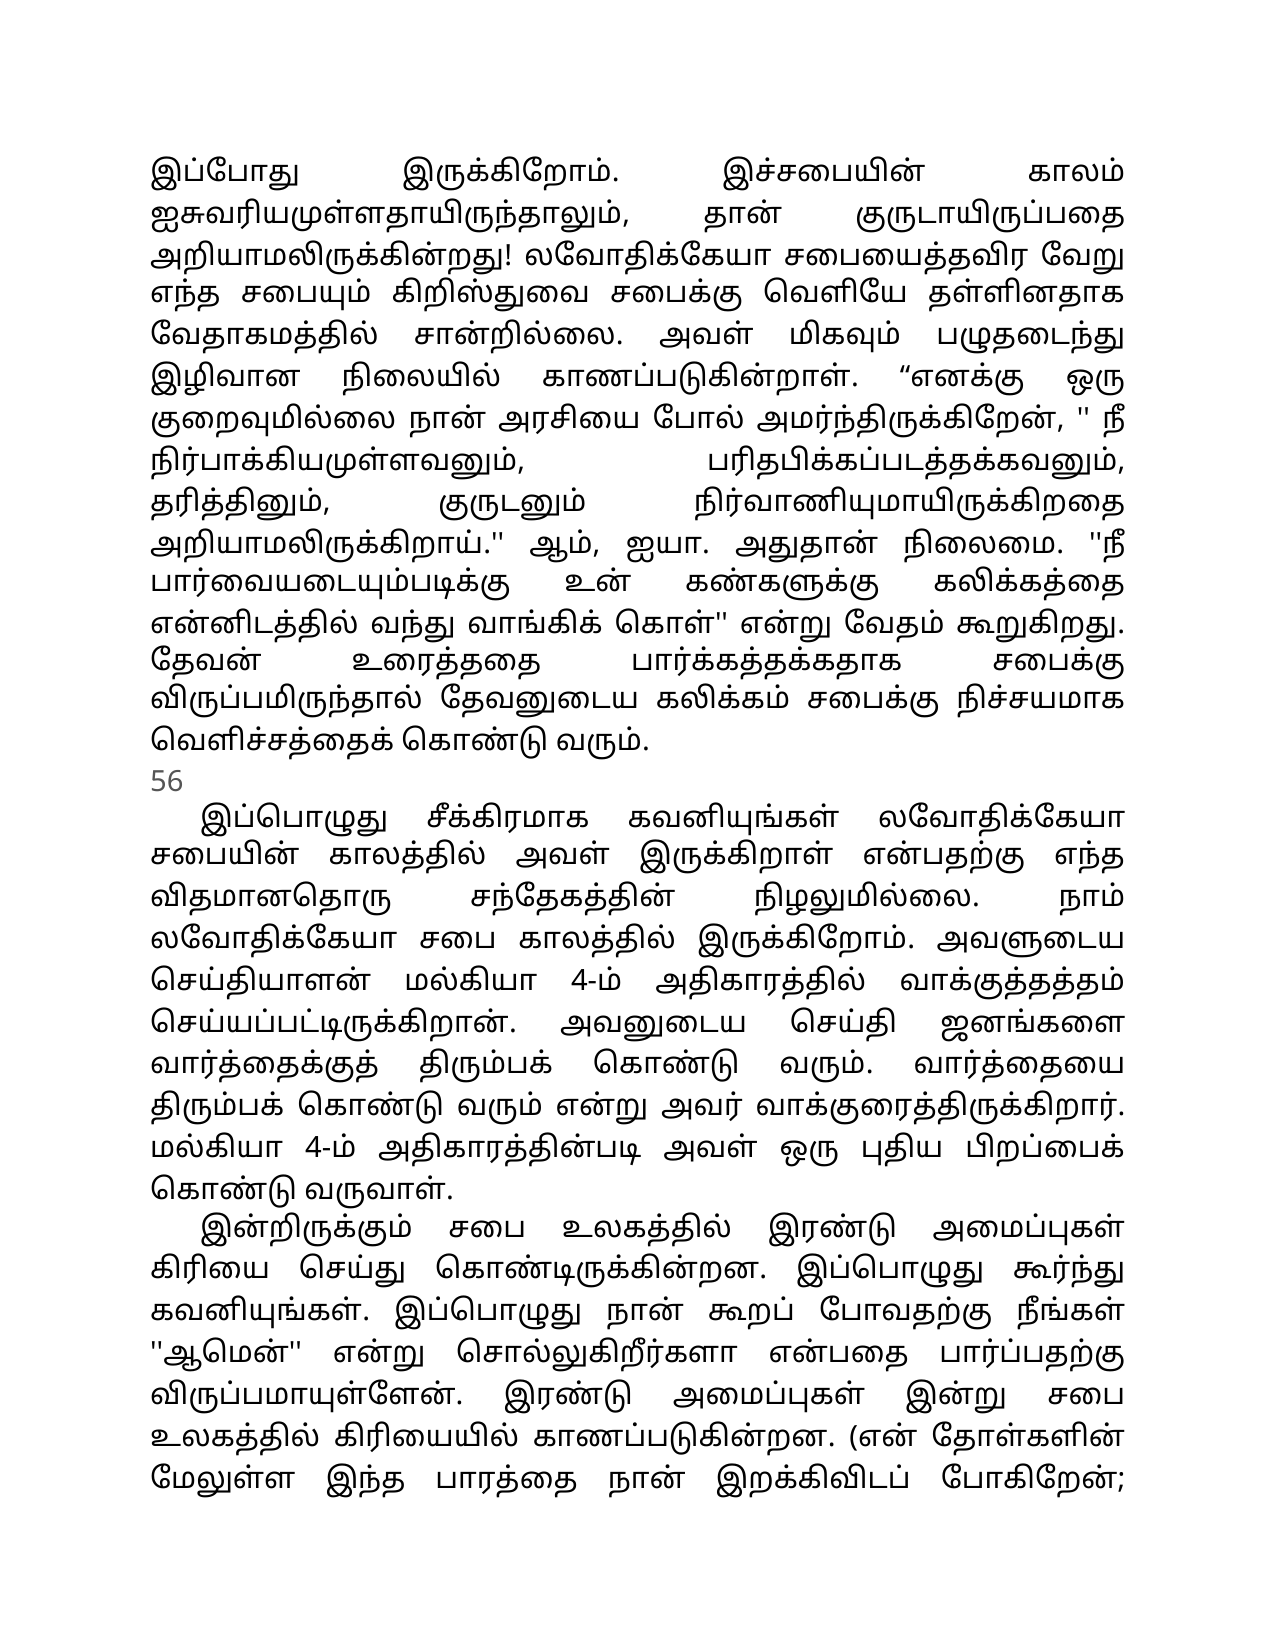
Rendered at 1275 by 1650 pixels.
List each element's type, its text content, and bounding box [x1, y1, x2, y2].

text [150, 1210, 1125, 1499]
text இப்பொழுது சீக்கிரமாக கவனியுங்கள் லவோதிக்கேயா சபையின் காலத்தில் அவள் இருக்கிறாள் என்பதற்கு எந்த விதமானதொரு சந்தேகத்தின் நிழலுமில்லை. நாம் லவோதிக்கேயா சபை காலத்தில் இருக்கிறோம். அவளுடைய செய்தியாளன் மல்கியா 4-ம் அதிகாரத்தில் வாக்குத்தத்தம் செய்யப்பட்டிருக்கிறான். அவனுடைய செய்தி ஜனங்களை வார்த்தைக்குத் திரும்பக் கொண்டு வரும். வார்த்தையை திரும்பக் கொண்டு வரும் என்று அவர் வாக்குரைத்திருக்கிறார். மல்கியா 4-ம் அதிகாரத்தின்படி அவள் ஒரு புதிய பிறப்பைக் கொண்டு வருவாள். [150, 800, 1125, 1210]
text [150, 150, 1125, 761]
text 56 [150, 761, 1125, 800]
